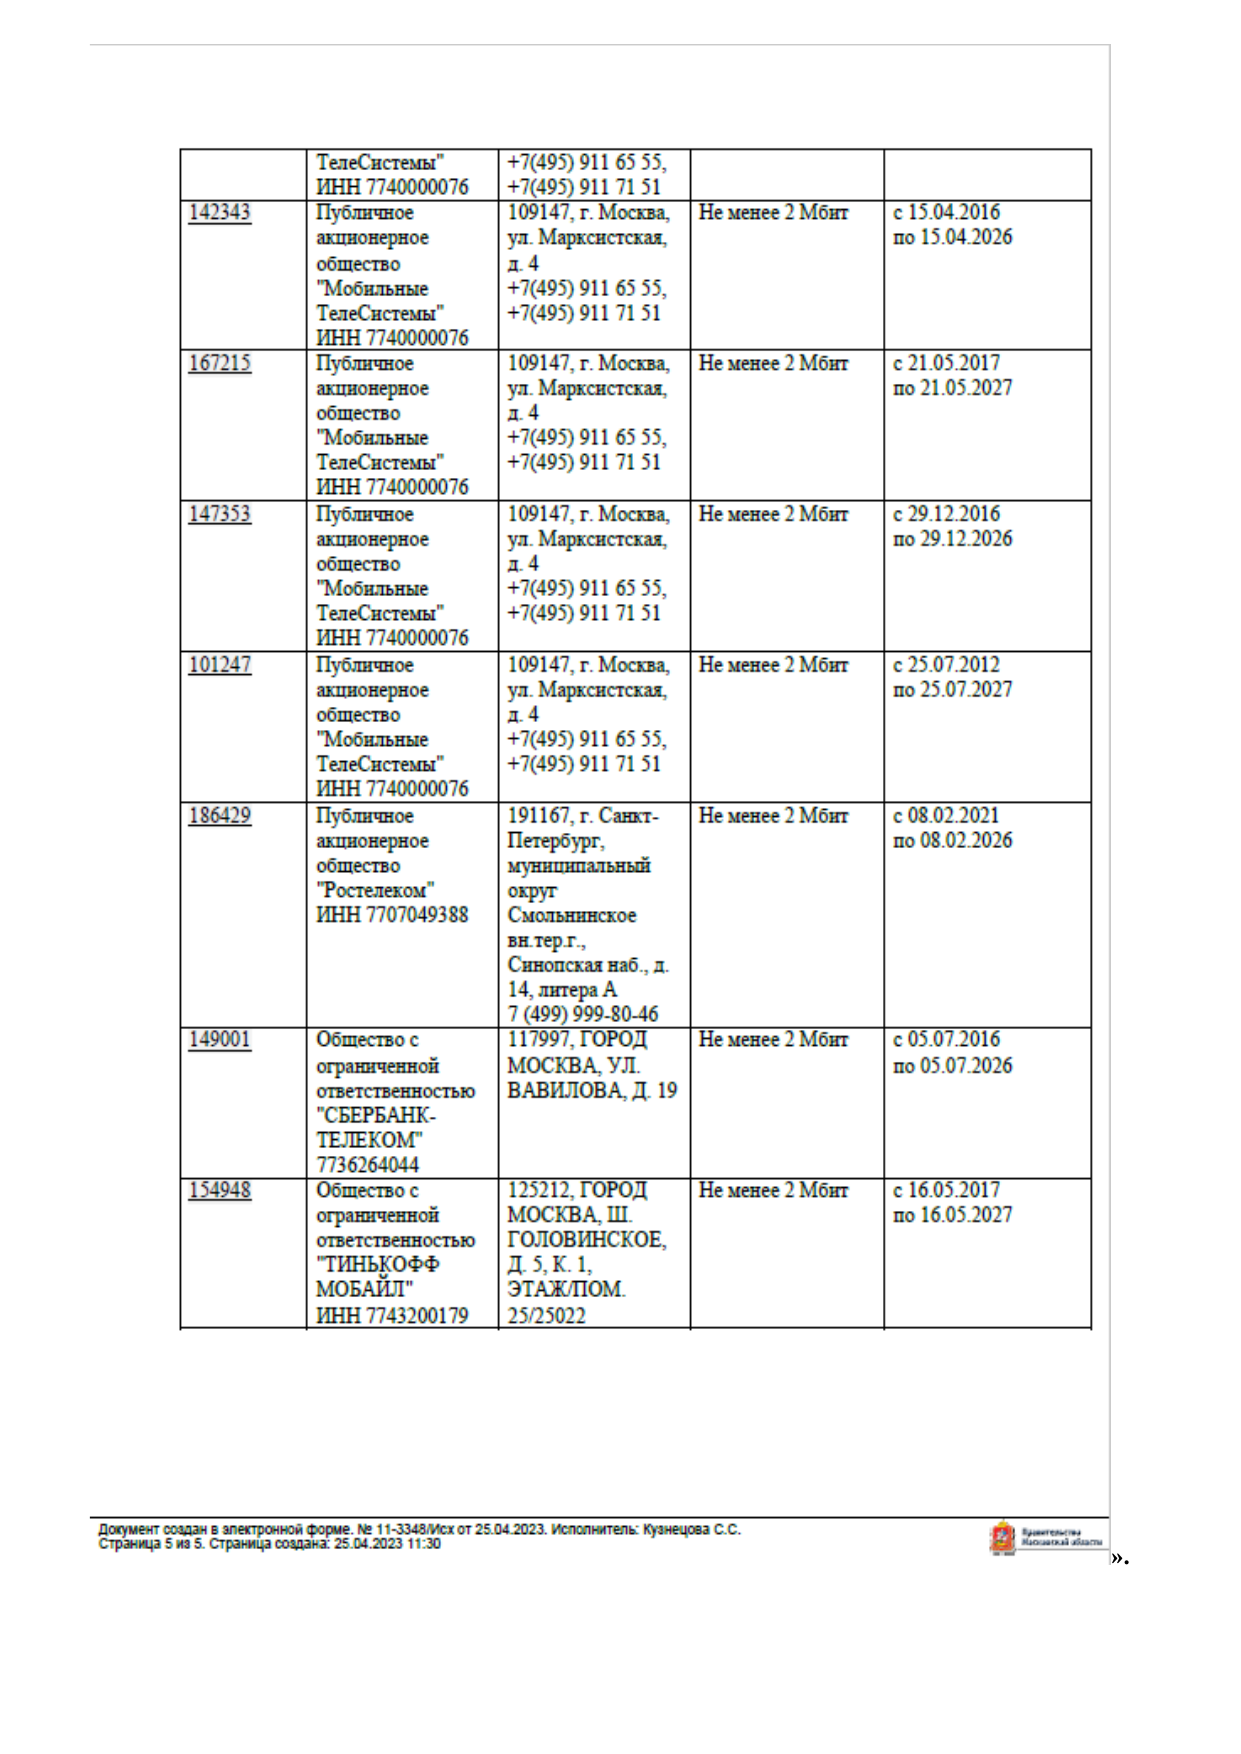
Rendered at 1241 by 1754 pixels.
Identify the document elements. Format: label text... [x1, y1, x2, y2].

picture [89, 44, 1111, 1565]
